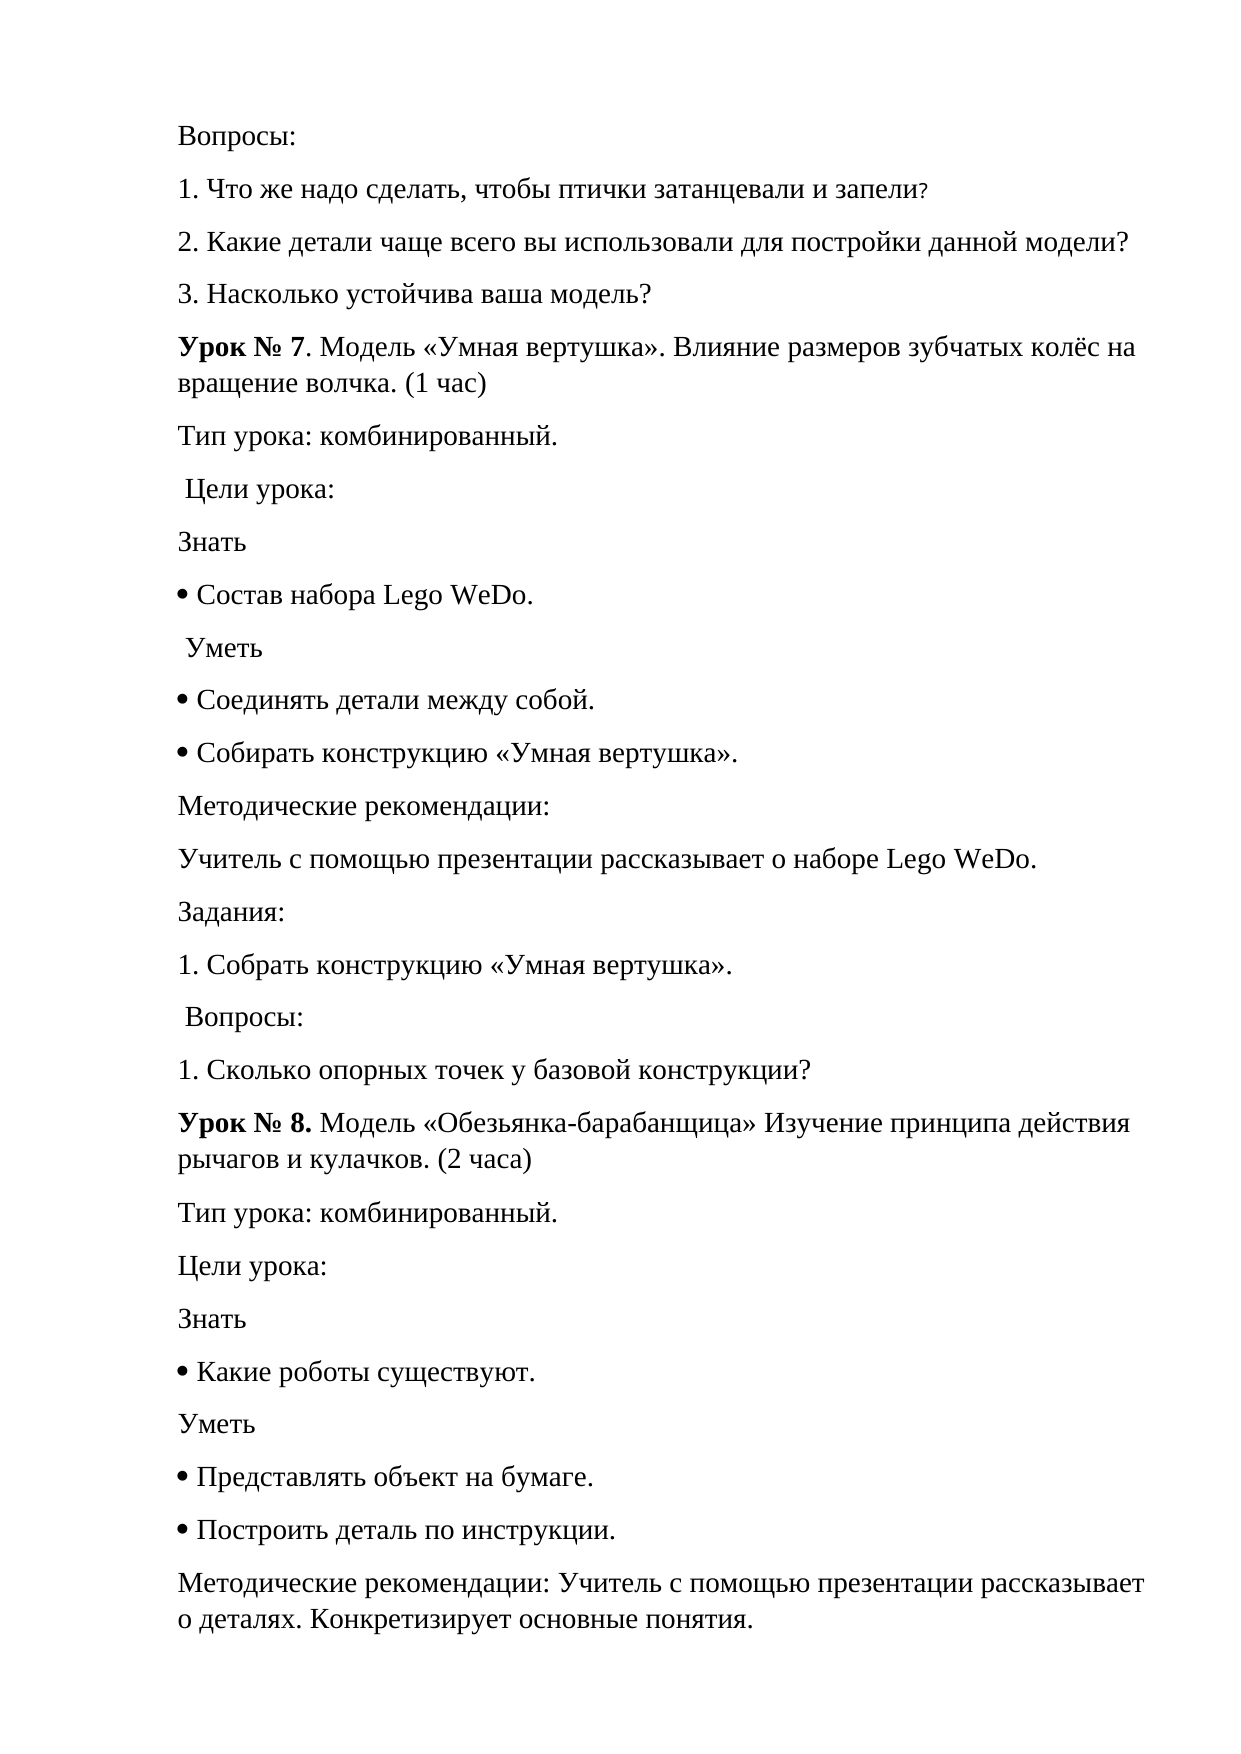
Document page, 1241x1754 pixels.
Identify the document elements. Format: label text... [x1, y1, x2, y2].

text Знать [177, 524, 1152, 557]
text Уметь [177, 1407, 1152, 1440]
text Состав набора Lego WeDo. [177, 577, 1152, 610]
text Учитель с помощью презентации рассказывает о наборе Lego WeDo. [177, 841, 1152, 875]
text Тип урока: комбинированный. [177, 1195, 1152, 1229]
text 1. Собрать конструкцию «Умная вертушка». [177, 947, 1152, 980]
text Цели урока: [177, 1248, 1152, 1282]
text Соединять детали между собой. [177, 682, 1152, 716]
text Тип урока: комбинированный. [177, 418, 1152, 452]
text Построить деталь по инструкции. [177, 1512, 1152, 1546]
text Урок № 8. Модель «Обезьянка-барабанщица» Изучение принципа действия рычагов и кулачков. (2 часа) [177, 1105, 1152, 1176]
text Собирать конструкцию «Умная вертушка». [177, 735, 1152, 769]
text Вопросы: [177, 999, 1152, 1033]
text Представлять объект на бумаге. [177, 1459, 1152, 1493]
text Вопросы: [177, 118, 1152, 152]
text Методические рекомендации: [177, 788, 1152, 822]
text 2. Какие детали чаще всего вы использовали для постройки данной модели? [177, 224, 1152, 257]
text 3. Насколько устойчива ваша модель? [177, 277, 1152, 310]
text Цели урока: [177, 471, 1152, 505]
text 1. Что же надо сделать, чтобы птички затанцевали и запели? [177, 171, 1152, 204]
text Знать [177, 1301, 1152, 1334]
text 1. Сколько опорных точек у базовой конструкции? [177, 1052, 1152, 1086]
text Урок № 7. Модель «Умная вертушка». Влияние размеров зубчатых колёс на вращение волчка. (1 час) [177, 329, 1152, 399]
text Задания: [177, 894, 1152, 927]
text Какие роботы существуют. [177, 1354, 1152, 1387]
text Уметь [177, 630, 1152, 663]
text Методические рекомендации: Учитель с помощью презентации рассказывает о деталях. Конкретизирует основные понятия. [177, 1565, 1152, 1635]
